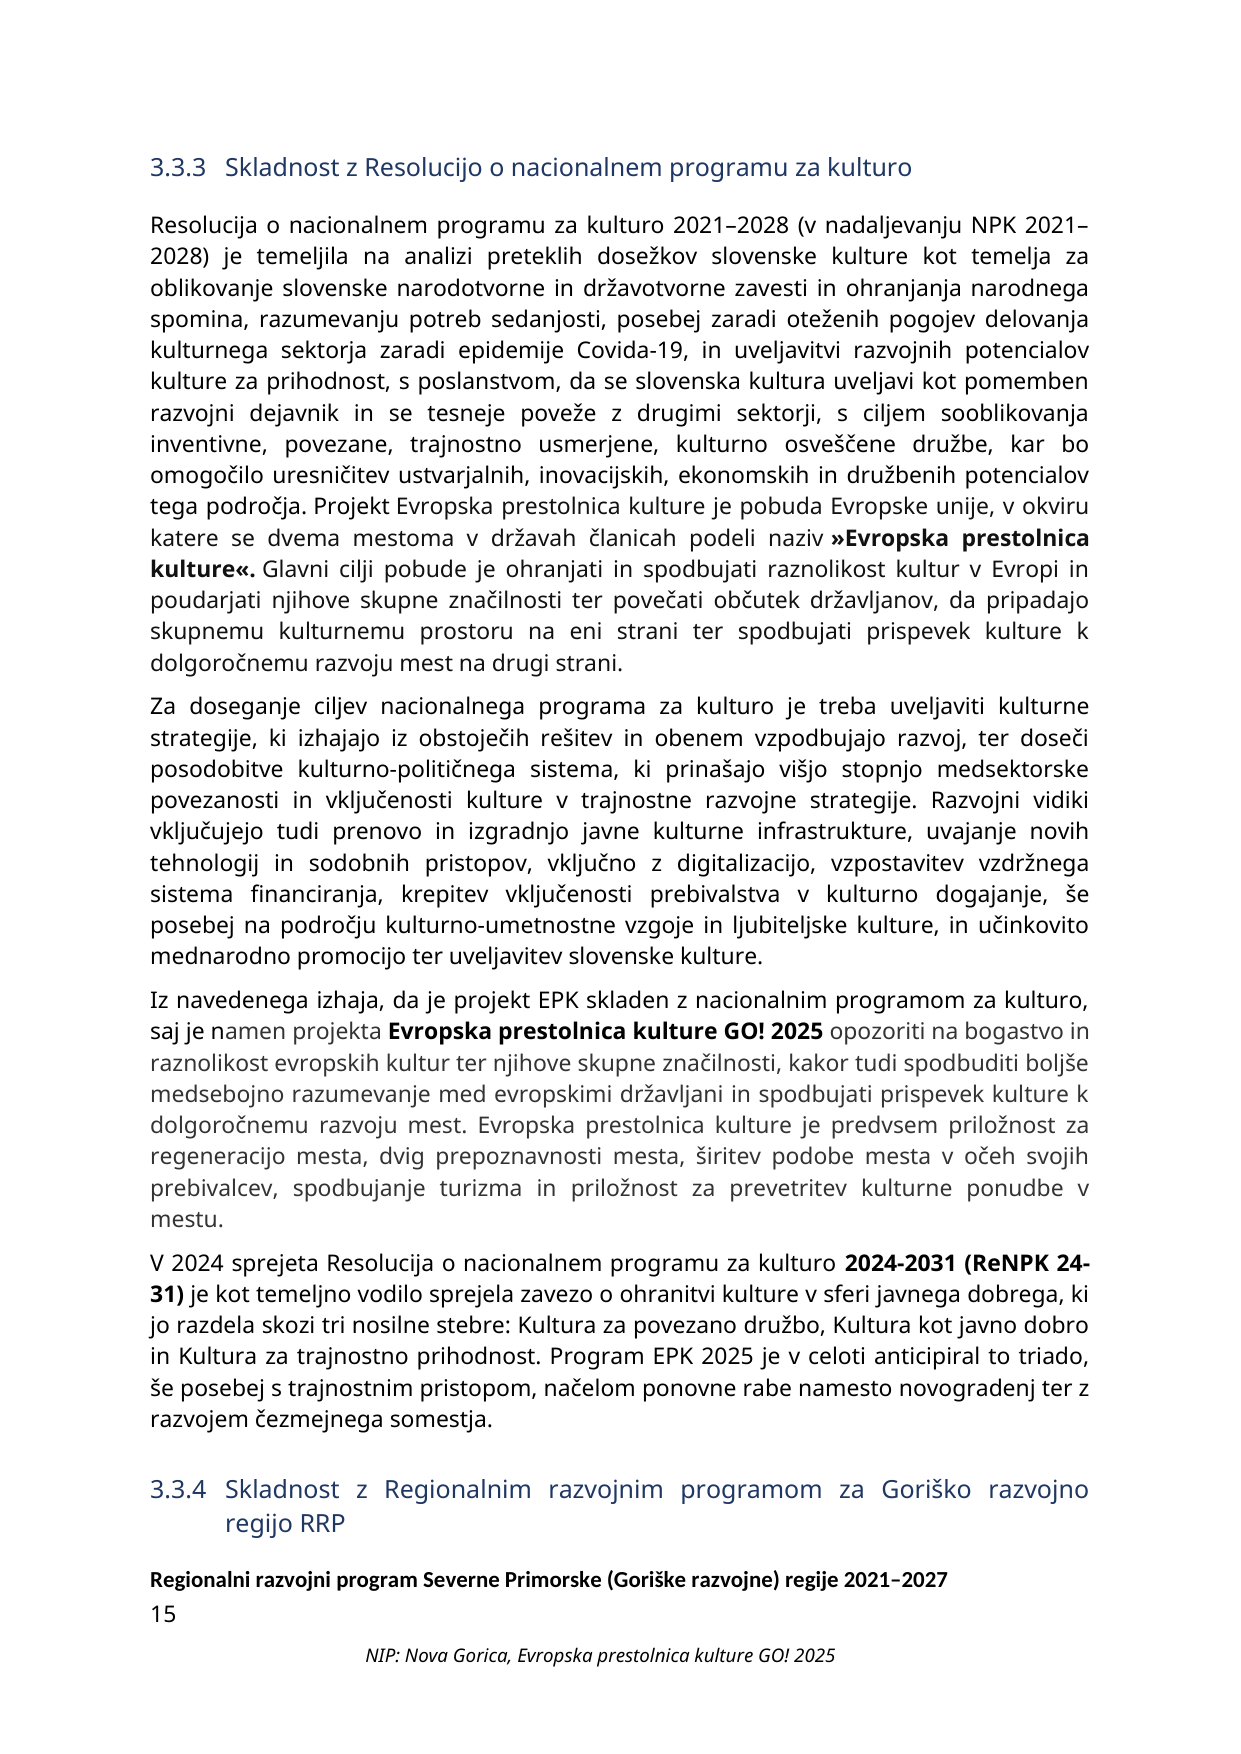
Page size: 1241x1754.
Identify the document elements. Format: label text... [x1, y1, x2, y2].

subtitle Skladnost z Resolucijo o nacionalnem programu za kulturo [150, 150, 1090, 184]
text Iz navedenega izhaja, da je projekt EPK skladen z nacionalnim programom za kulturo, saj je namen projekta Evropska prestolnica kulture GO! 2025 opozoriti na bogastvo in raznolikost evropskih kultur ter njihove skupne značilnosti, kakor tudi spodbuditi boljše medsebojno razumevanje med evropskimi državljani in spodbujati prispevek kulture k dolgoročnemu razvoju mest. Evropska prestolnica kulture je predvsem priložnost za regeneracijo mesta, dvig prepoznavnosti mesta, širitev podobe mesta v očeh svojih prebivalcev, spodbujanje turizma in priložnost za prevetritev kulturne ponudbe v mestu. [150, 984, 1090, 1234]
text Za doseganje ciljev nacionalnega programa za kulturo je treba uveljaviti kulturne strategije, ki izhajajo iz obstoječih rešitev in obenem vzpodbujajo razvoj, ter doseči posodobitve kulturno-političnega sistema, ki prinašajo višjo stopnjo medsektorske povezanosti in vključenosti kulture v trajnostne razvojne strategije. Razvojni vidiki vključujejo tudi prenovo in izgradnjo javne kulturne infrastrukture, uvajanje novih tehnologij in sodobnih pristopov, vključno z digitalizacijo, vzpostavitev vzdržnega sistema financiranja, krepitev vključenosti prebivalstva v kulturno dogajanje, še posebej na področju kulturno-umetnostne vzgoje in ljubiteljske kulture, in učinkovito mednarodno promocijo ter uveljavitev slovenske kulture. [150, 690, 1090, 972]
subtitle Skladnost z Regionalnim razvojnim programom za Goriško razvojno regijo RRP [150, 1472, 1090, 1540]
text Regionalni razvojni program Severne Primorske (Goriške razvojne) regije 2021–2027 [150, 1565, 1090, 1593]
text Resolucija o nacionalnem programu za kulturo 2021–2028 (v nadaljevanju NPK 2021–2028) je temeljila na analizi preteklih dosežkov slovenske kulture kot temelja za oblikovanje slovenske narodotvorne in državotvorne zavesti in ohranjanja narodnega spomina, razumevanju potreb sedanjosti, posebej zaradi oteženih pogojev delovanja kulturnega sektorja zaradi epidemije Covida-19, in uveljavitvi razvojnih potencialov kulture za prihodnost, s poslanstvom, da se slovenska kultura uveljavi kot pomemben razvojni dejavnik in se tesneje poveže z drugimi sektorji, s ciljem sooblikovanja inventivne, povezane, trajnostno usmerjene, kulturno osveščene družbe, kar bo omogočilo uresničitev ustvarjalnih, inovacijskih, ekonomskih in družbenih potencialov tega področja. Projekt Evropska prestolnica kulture je pobuda Evropske unije, v okviru katere se dvema mestoma v državah članicah podeli naziv »Evropska prestolnica kulture«. Glavni cilji pobude je ohranjati in spodbujati raznolikost kultur v Evropi in poudarjati njihove skupne značilnosti ter povečati občutek državljanov, da pripadajo skupnemu kulturnemu prostoru na eni strani ter spodbujati prispevek kulture k dolgoročnemu razvoju mest na drugi strani. [150, 209, 1090, 678]
text V 2024 sprejeta Resolucija o nacionalnem programu za kulturo 2024-2031 (ReNPK 24-31) je kot temeljno vodilo sprejela zavezo o ohranitvi kulture v sferi javnega dobrega, ki jo razdela skozi tri nosilne stebre: Kultura za povezano družbo, Kultura kot javno dobro in Kultura za trajnostno prihodnost. Program EPK 2025 je v celoti anticipiral to triado, še posebej s trajnostnim pristopom, načelom ponovne rabe namesto novogradenj ter z razvojem čezmejnega somestja. [150, 1247, 1090, 1434]
